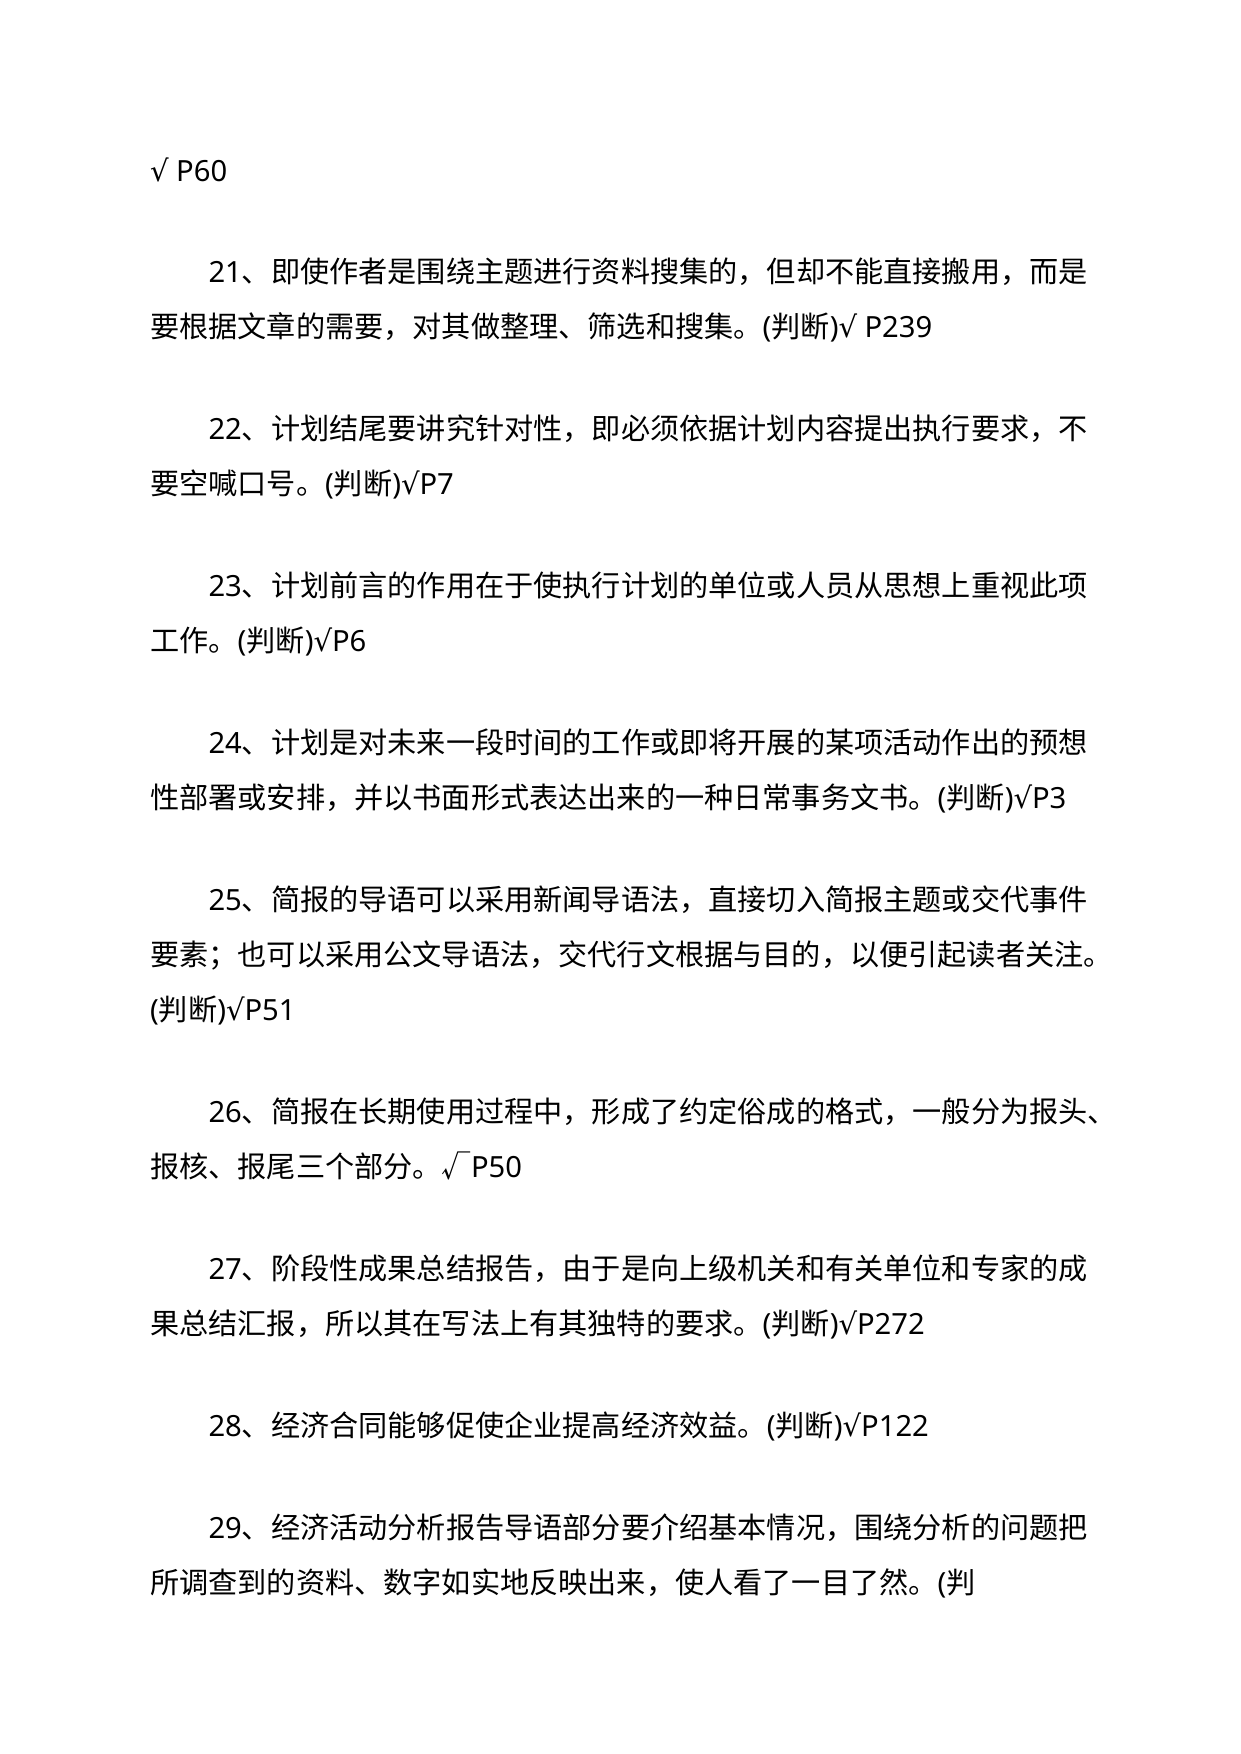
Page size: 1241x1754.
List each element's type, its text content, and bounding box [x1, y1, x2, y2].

text 27、阶段性成果总结报告，由于是向上级机关和有关单位和专家的成果总结汇报，所以其在写法上有其独特的要求。(判断)√P272 [150, 1245, 1090, 1343]
text 28、经济合同能够促使企业提高经济效益。(判断)√P122 [150, 1402, 1090, 1444]
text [150, 150, 1090, 190]
text 22、计划结尾要讲究针对性，即必须依据计划内容提出执行要求，不要空喊口号。(判断)√P7 [150, 405, 1090, 503]
text 23、计划前言的作用在于使执行计划的单位或人员从思想上重视此项工作。(判断)√P6 [150, 562, 1090, 660]
text 24、计划是对未来一段时间的工作或即将开展的某项活动作出的预想性部署或安排，并以书面形式表达出来的一种日常事务文书。(判断)√P3 [150, 719, 1090, 817]
text 21、即使作者是围绕主题进行资料搜集的，但却不能直接搬用，而是要根据文章的需要，对其做整理、筛选和搜集。(判断)√ P239 [150, 248, 1090, 346]
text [150, 1504, 1090, 1602]
text 26、简报在长期使用过程中，形成了约定俗成的格式，一般分为报头、报核、报尾三个部分。√P50 [150, 1088, 1090, 1186]
text 25、简报的导语可以采用新闻导语法，直接切入简报主题或交代事件要素；也可以采用公文导语法，交代行文根据与目的，以便引起读者关注。(判断)√P51 [150, 876, 1090, 1029]
